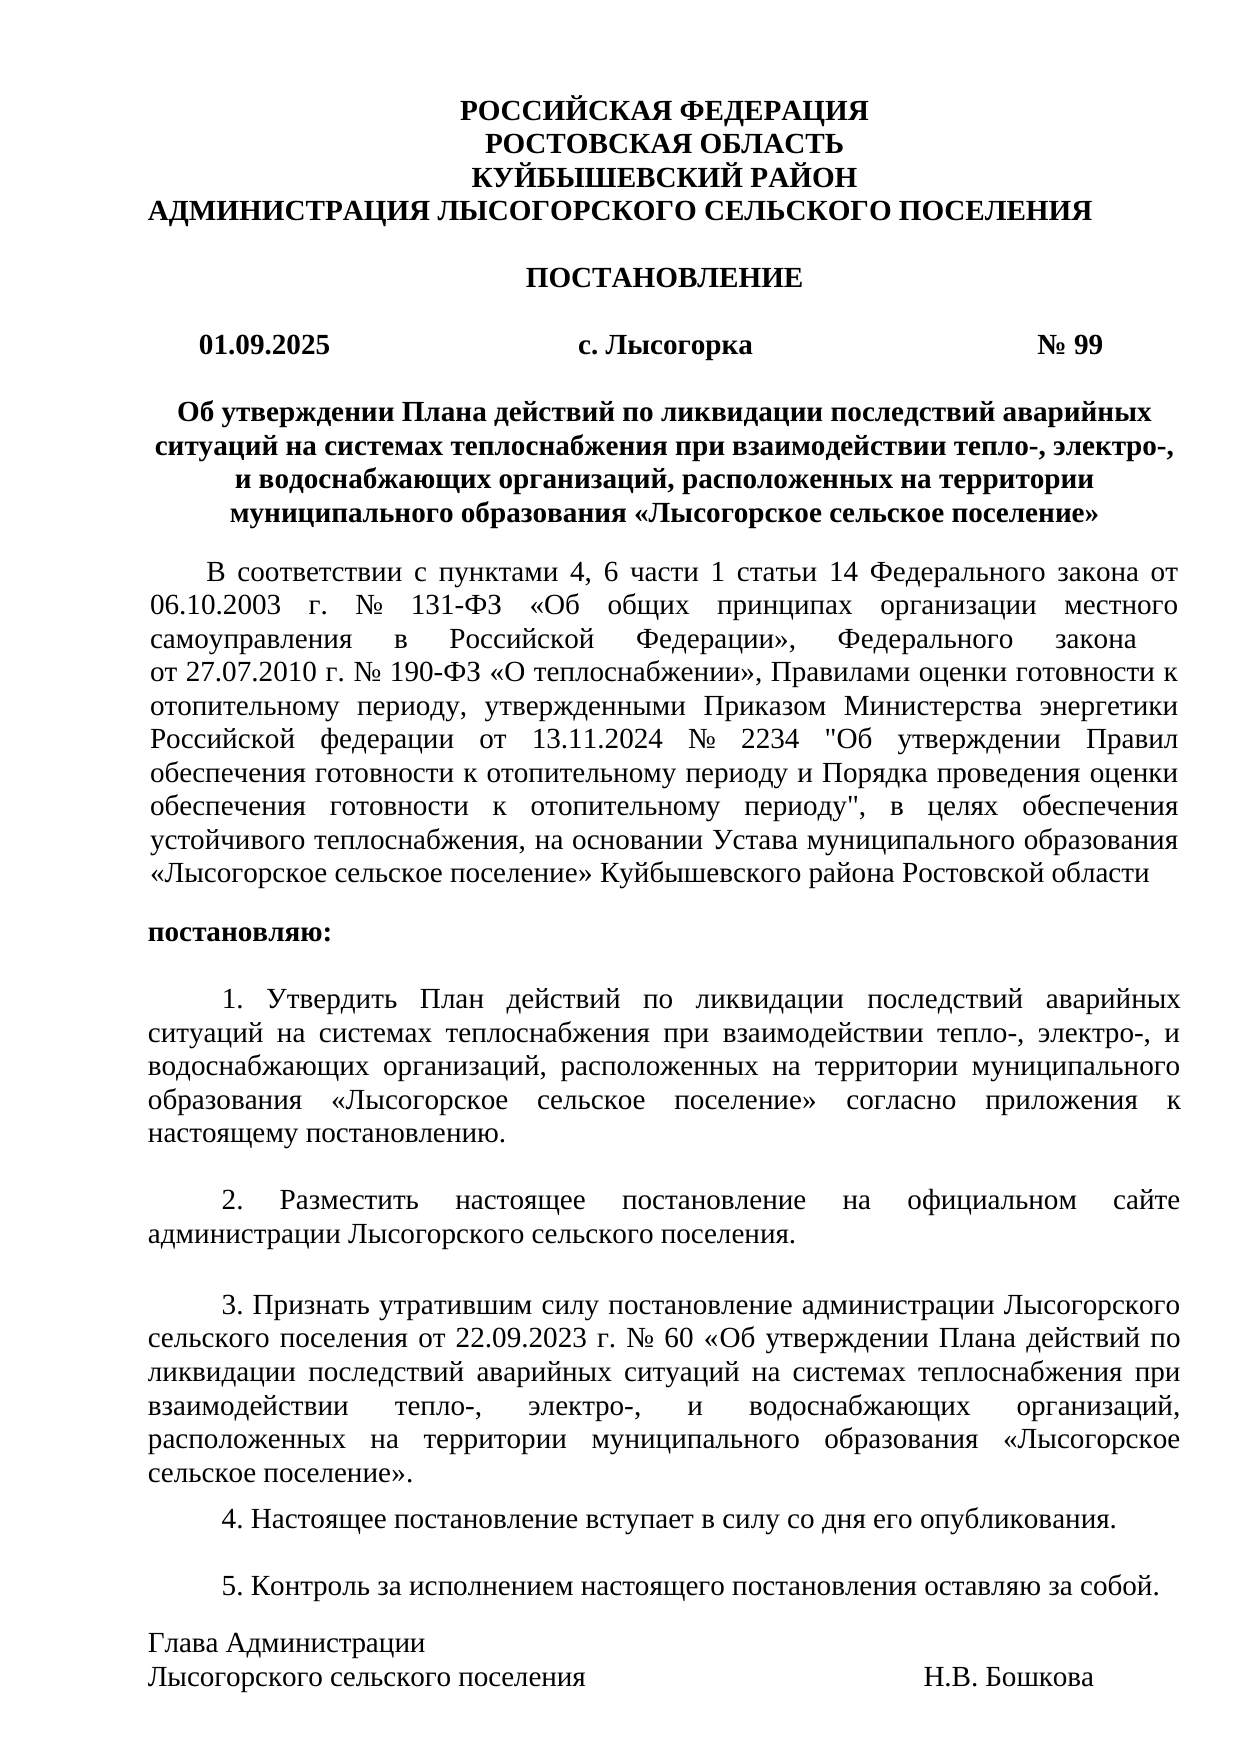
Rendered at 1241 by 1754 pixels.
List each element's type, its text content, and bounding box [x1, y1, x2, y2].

text 4. Настоящее постановление вступает в силу со дня его опубликования. [148, 1501, 1181, 1534]
title ПОСТАНОВЛЕНИЕ [148, 260, 1181, 294]
text 2. Разместить настоящее постановление на официальном сайте администрации Лысогорского сельского поселения. [148, 1182, 1181, 1249]
text 1. Утвердить План действий по ликвидации последствий аварийных ситуаций на системах теплоснабжения при взаимодействии тепло-, электро-, и водоснабжающих организаций, расположенных на территории муниципального образования «Лысогорское сельское поселение» согласно приложения к настоящему постановлению. [148, 981, 1181, 1149]
text Глава Администрации [148, 1625, 1181, 1659]
text АДМИНИСТРАЦИЯ ЛЫСОГОРСКОГО СЕЛЬСКОГО ПОСЕЛЕНИЯ [148, 193, 1181, 227]
text Лысогорского сельского поселения Н.В. Бошкова [148, 1659, 1181, 1692]
text Об утверждении Плана действий по ликвидации последствий аварийных ситуаций на системах теплоснабжения при взаимодействии тепло-, электро-, и водоснабжающих организаций, расположенных на территории муниципального образования «Лысогорское сельское поселение» [148, 394, 1181, 529]
text РОССИЙСКАЯ ФЕДЕРАЦИЯ [148, 93, 1181, 126]
text РОСТОВСКАЯ ОБЛАСТЬ [148, 126, 1181, 160]
text постановляю: [148, 914, 1181, 948]
text В соответствии с пунктами 4, 6 части 1 статьи 14 Федерального закона от 06.10.2003 г. № 131-ФЗ «Об общих принципах организации местного самоуправления в Российской Федерации», Федерального закона от 27.07.2010 г. № 190-ФЗ «О теплоснабжении», Правилами оценки готовности к отопительному периоду, утвержденными Приказом Министерства энергетики Российской федерации от 13.11.2024 № 2234 "Об утверждении Правил обеспечения готовности к отопительному периоду и Порядка проведения оценки обеспечения готовности к отопительному периоду", в целях обеспечения устойчивого теплоснабжения, на основании Устава муниципального образования «Лысогорское сельское поселение» Куйбышевского района Ростовской области [150, 554, 1179, 889]
text 5. Контроль за исполнением настоящего постановления оставляю за собой. [148, 1568, 1181, 1601]
text 3. Признать утратившим силу постановление администрации Лысогорского сельского поселения от 22.09.2023 г. № 60 «Об утверждении Плана действий по ликвидации последствий аварийных ситуаций на системах теплоснабжения при взаимодействии тепло-, электро-, и водоснабжающих организаций, расположенных на территории муниципального образования «Лысогорское сельское поселение». [148, 1287, 1181, 1488]
text КУЙБЫШЕВСКИЙ РАЙОН [148, 160, 1181, 193]
title 01.09.2025 с. Лысогорка № 99 [148, 327, 1181, 361]
